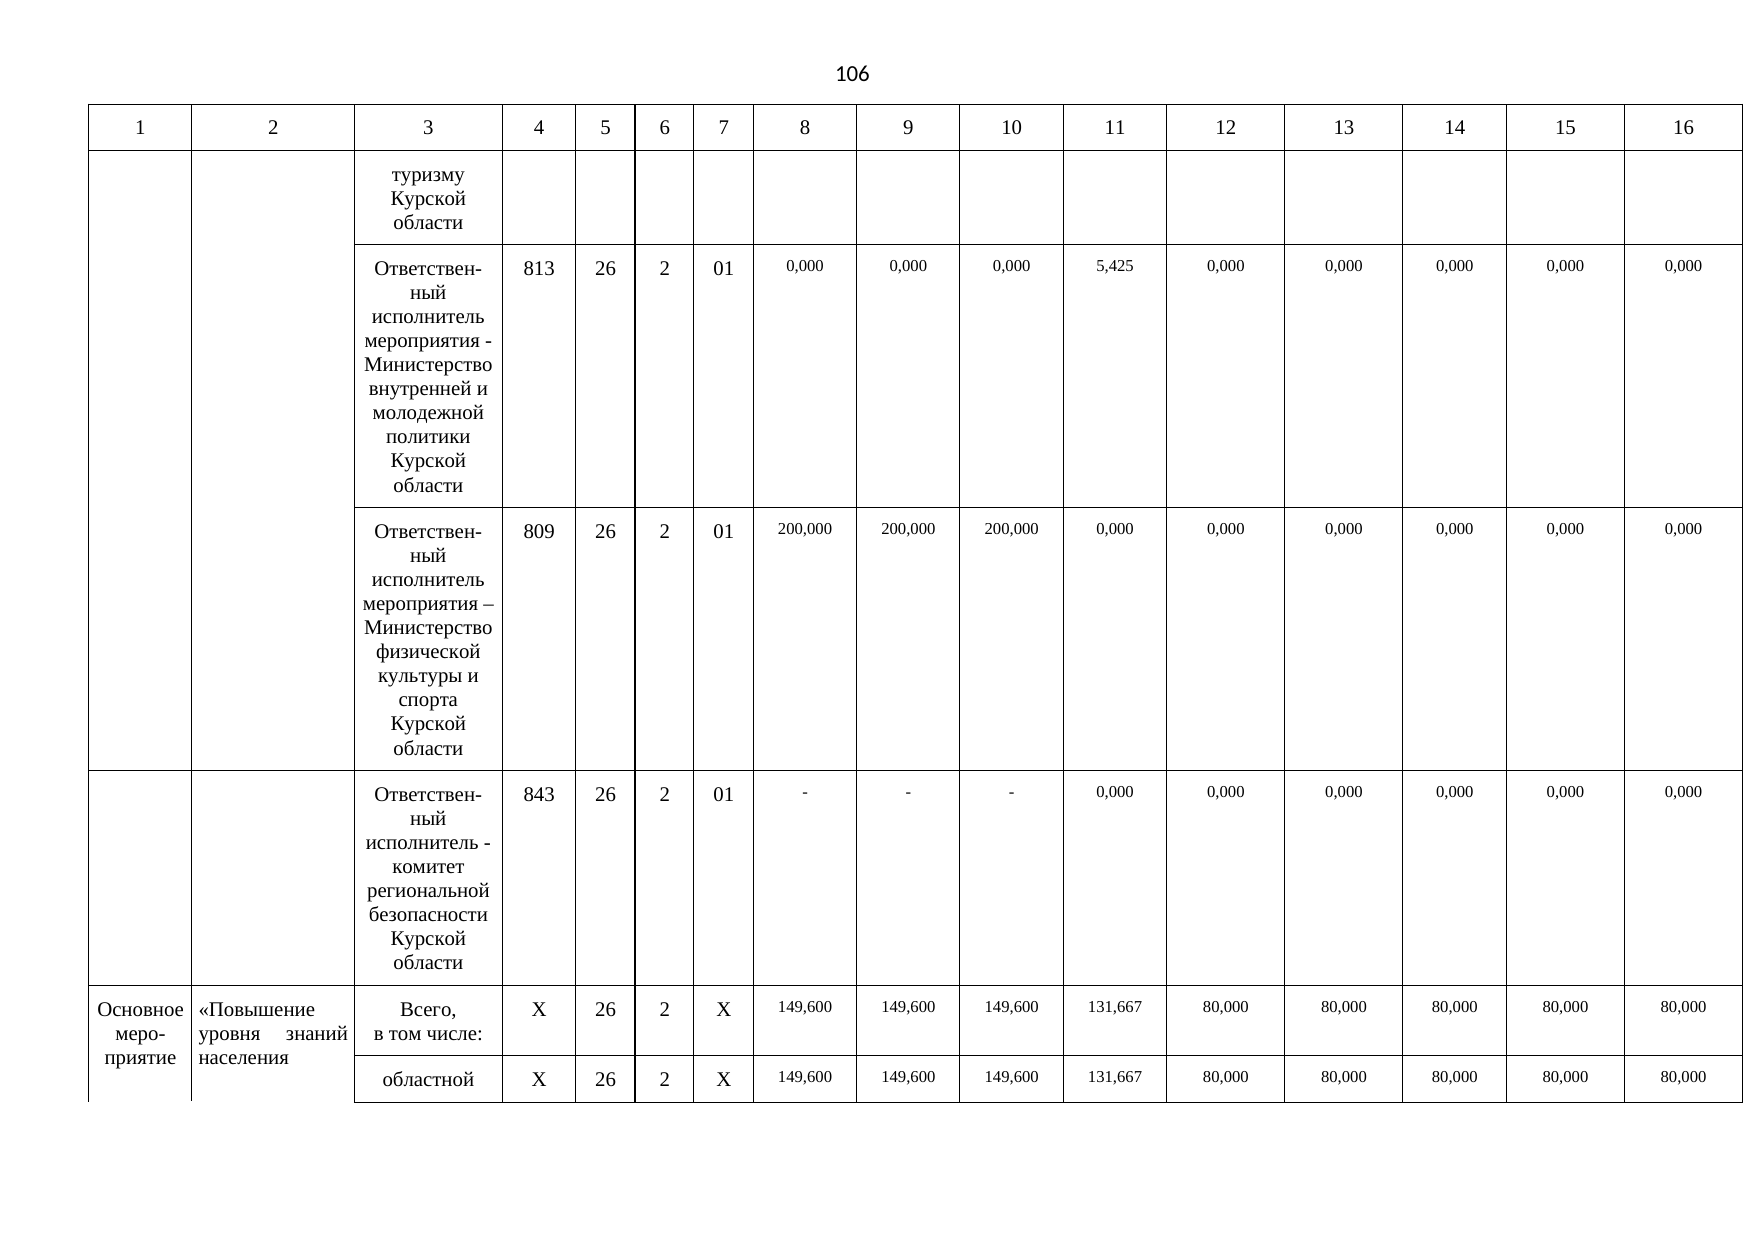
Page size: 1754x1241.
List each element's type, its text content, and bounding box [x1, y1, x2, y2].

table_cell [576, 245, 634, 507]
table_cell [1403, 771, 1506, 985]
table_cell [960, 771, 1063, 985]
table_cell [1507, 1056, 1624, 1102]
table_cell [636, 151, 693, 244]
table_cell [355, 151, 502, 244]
table_header 11 [1064, 105, 1166, 150]
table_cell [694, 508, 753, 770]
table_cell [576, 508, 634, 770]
table_header 7 [694, 105, 753, 150]
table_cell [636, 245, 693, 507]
table_header 1 [89, 105, 191, 150]
table_header 13 [1285, 105, 1402, 150]
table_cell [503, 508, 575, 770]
table_header 4 [503, 105, 575, 150]
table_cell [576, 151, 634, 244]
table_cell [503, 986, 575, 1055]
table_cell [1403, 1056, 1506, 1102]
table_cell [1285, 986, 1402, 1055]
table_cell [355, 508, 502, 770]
table_header 14 [1403, 105, 1506, 150]
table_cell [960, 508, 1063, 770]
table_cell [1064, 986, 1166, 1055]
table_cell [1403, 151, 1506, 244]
table_header 12 [1167, 105, 1284, 150]
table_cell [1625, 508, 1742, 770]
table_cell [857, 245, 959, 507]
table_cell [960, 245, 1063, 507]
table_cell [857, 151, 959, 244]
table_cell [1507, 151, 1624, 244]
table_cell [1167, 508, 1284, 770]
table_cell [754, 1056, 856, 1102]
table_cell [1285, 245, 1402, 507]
table_header 10 [960, 105, 1063, 150]
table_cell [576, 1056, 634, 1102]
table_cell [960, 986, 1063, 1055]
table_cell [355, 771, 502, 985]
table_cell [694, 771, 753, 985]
table_header 6 [636, 105, 693, 150]
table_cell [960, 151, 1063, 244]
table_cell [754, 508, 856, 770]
table_header 16 [1625, 105, 1742, 150]
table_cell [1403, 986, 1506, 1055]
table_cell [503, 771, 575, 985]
table_header 3 [355, 105, 502, 150]
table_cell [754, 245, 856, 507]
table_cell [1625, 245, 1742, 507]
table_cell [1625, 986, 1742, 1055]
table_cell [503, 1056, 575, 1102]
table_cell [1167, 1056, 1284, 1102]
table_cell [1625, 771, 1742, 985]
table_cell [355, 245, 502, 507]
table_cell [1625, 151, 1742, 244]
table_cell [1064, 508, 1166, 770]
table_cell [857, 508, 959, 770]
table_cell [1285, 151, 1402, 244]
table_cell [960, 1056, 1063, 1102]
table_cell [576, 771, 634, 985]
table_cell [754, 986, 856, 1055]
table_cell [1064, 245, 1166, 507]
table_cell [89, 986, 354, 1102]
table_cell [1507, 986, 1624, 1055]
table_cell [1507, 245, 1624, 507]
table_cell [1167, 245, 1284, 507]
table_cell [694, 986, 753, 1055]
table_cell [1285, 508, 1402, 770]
table_header 2 [192, 105, 354, 150]
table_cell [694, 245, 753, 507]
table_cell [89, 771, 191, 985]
table_header 9 [857, 105, 959, 150]
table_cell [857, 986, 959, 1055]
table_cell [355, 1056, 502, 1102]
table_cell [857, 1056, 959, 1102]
table_header 8 [754, 105, 856, 150]
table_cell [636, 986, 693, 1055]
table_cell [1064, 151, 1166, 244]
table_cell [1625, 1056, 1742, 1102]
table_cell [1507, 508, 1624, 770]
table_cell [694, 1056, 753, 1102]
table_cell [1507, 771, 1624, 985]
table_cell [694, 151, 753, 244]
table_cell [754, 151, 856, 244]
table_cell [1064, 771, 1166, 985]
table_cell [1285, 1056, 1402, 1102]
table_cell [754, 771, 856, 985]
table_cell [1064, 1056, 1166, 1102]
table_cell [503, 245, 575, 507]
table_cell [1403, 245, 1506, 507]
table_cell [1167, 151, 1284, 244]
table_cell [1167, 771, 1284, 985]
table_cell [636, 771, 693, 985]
table_header 5 [576, 105, 634, 150]
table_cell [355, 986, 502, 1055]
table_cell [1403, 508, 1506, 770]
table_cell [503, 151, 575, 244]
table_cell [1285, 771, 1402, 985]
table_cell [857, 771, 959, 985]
table_header 15 [1507, 105, 1624, 150]
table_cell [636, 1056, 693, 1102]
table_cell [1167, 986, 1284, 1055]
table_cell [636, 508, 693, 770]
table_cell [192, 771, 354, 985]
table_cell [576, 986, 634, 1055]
